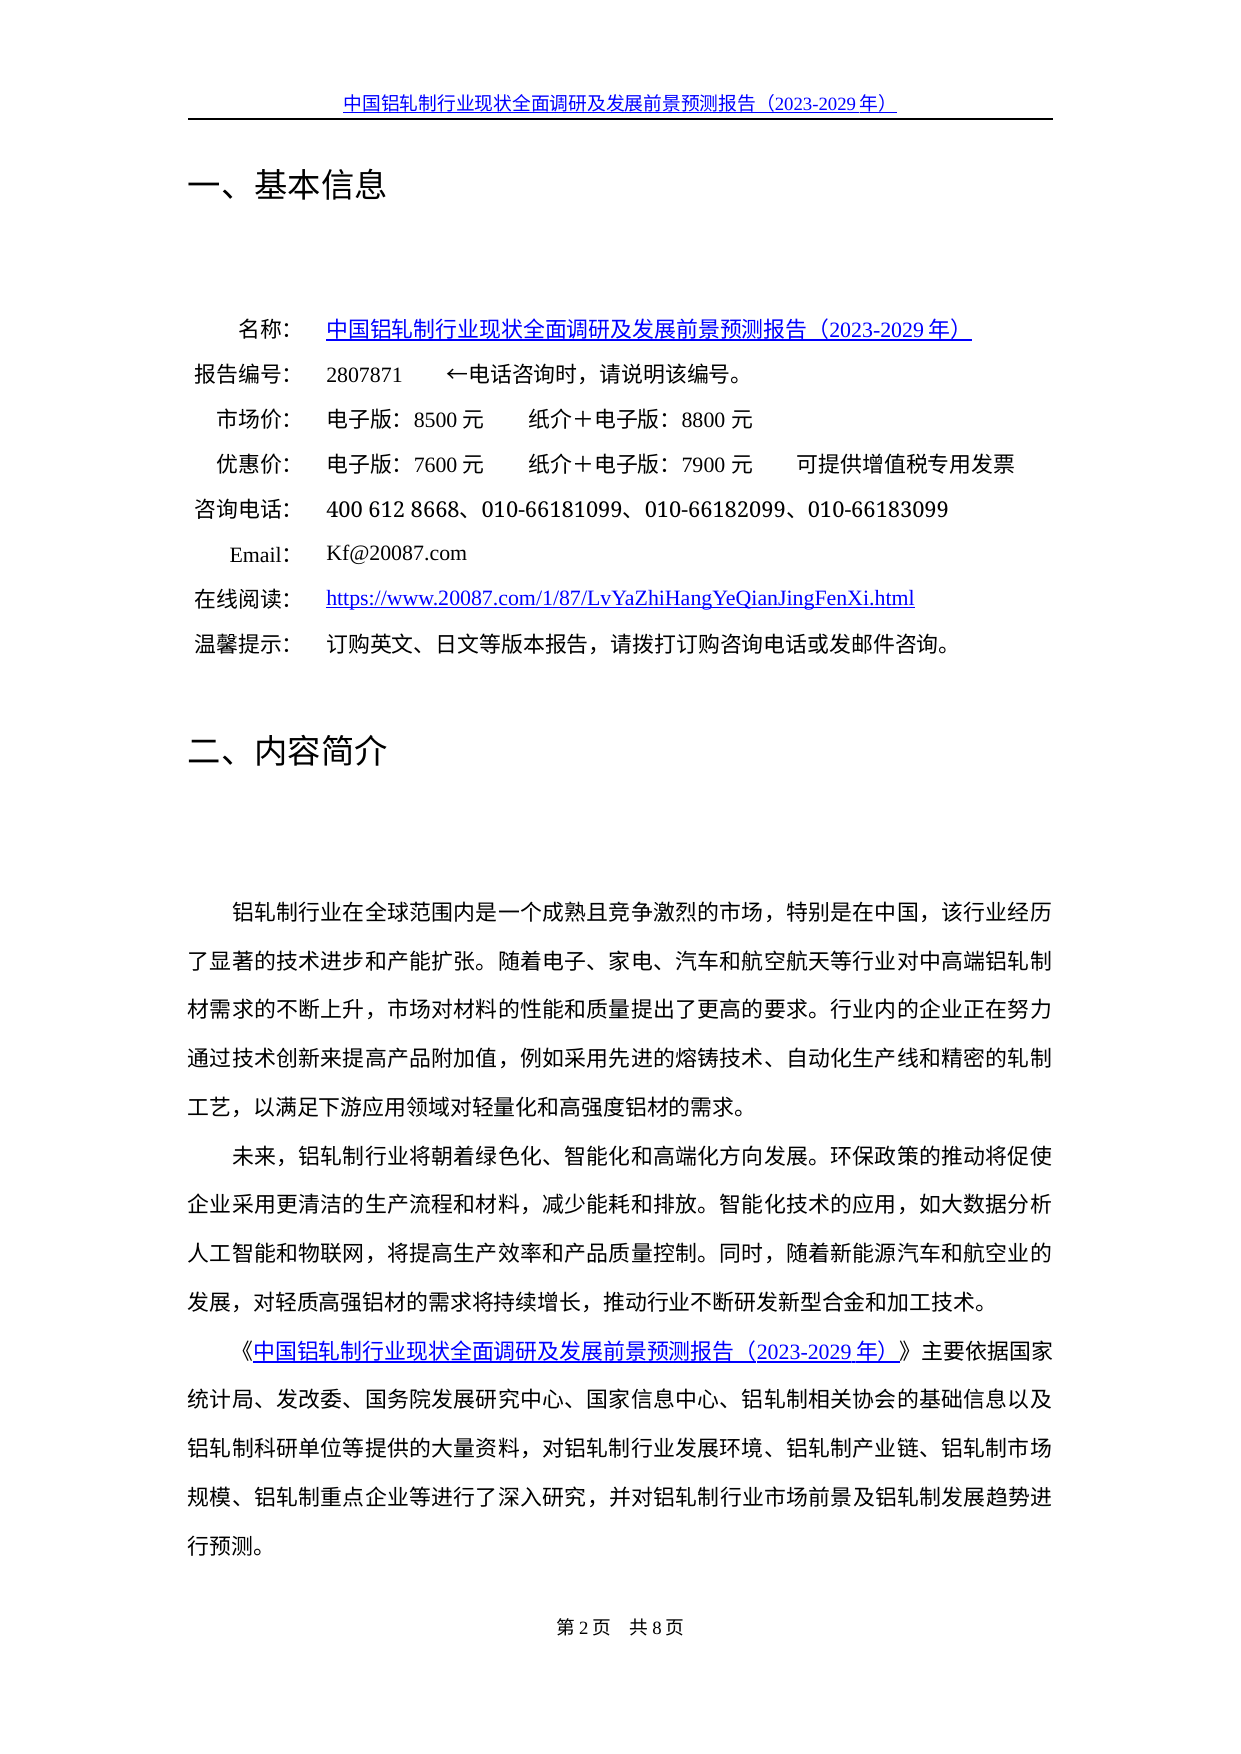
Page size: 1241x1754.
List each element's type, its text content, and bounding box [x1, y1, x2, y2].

table_cell Kf@20087.com [315, 537, 1073, 582]
table_cell 优惠价： [167, 447, 315, 492]
table_cell Email： [167, 537, 315, 582]
table_cell [315, 582, 1073, 627]
table_cell 电子版：8500 元 纸介＋电子版：8800 元 [315, 402, 1073, 447]
title 一、基本信息 [187, 150, 1053, 215]
table_cell 报告编号： [167, 357, 315, 402]
table_header 中国铝轧制行业现状全面调研及发展前景预测报告（2023-2029年） [315, 312, 1073, 357]
title 二、内容简介 [187, 717, 1053, 782]
table_cell 温馨提示： [167, 627, 315, 672]
table_cell 咨询电话： [167, 492, 315, 537]
table_cell 2807871 ←电话咨询时，请说明该编号。 [315, 357, 1073, 402]
table_cell 订购英文、日文等版本报告，请拨打订购咨询电话或发邮件咨询。 [315, 627, 1073, 672]
table_header 名称： [167, 312, 315, 357]
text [187, 894, 1053, 1561]
table_cell 电子版：7600 元 纸介＋电子版：7900 元 可提供增值税专用发票 [315, 447, 1073, 492]
table_cell 400 612 8668、010-66181099、010-66182099、010-66183099 [315, 492, 1073, 537]
table_cell 市场价： [167, 402, 315, 447]
table_cell 在线阅读： [167, 582, 315, 627]
